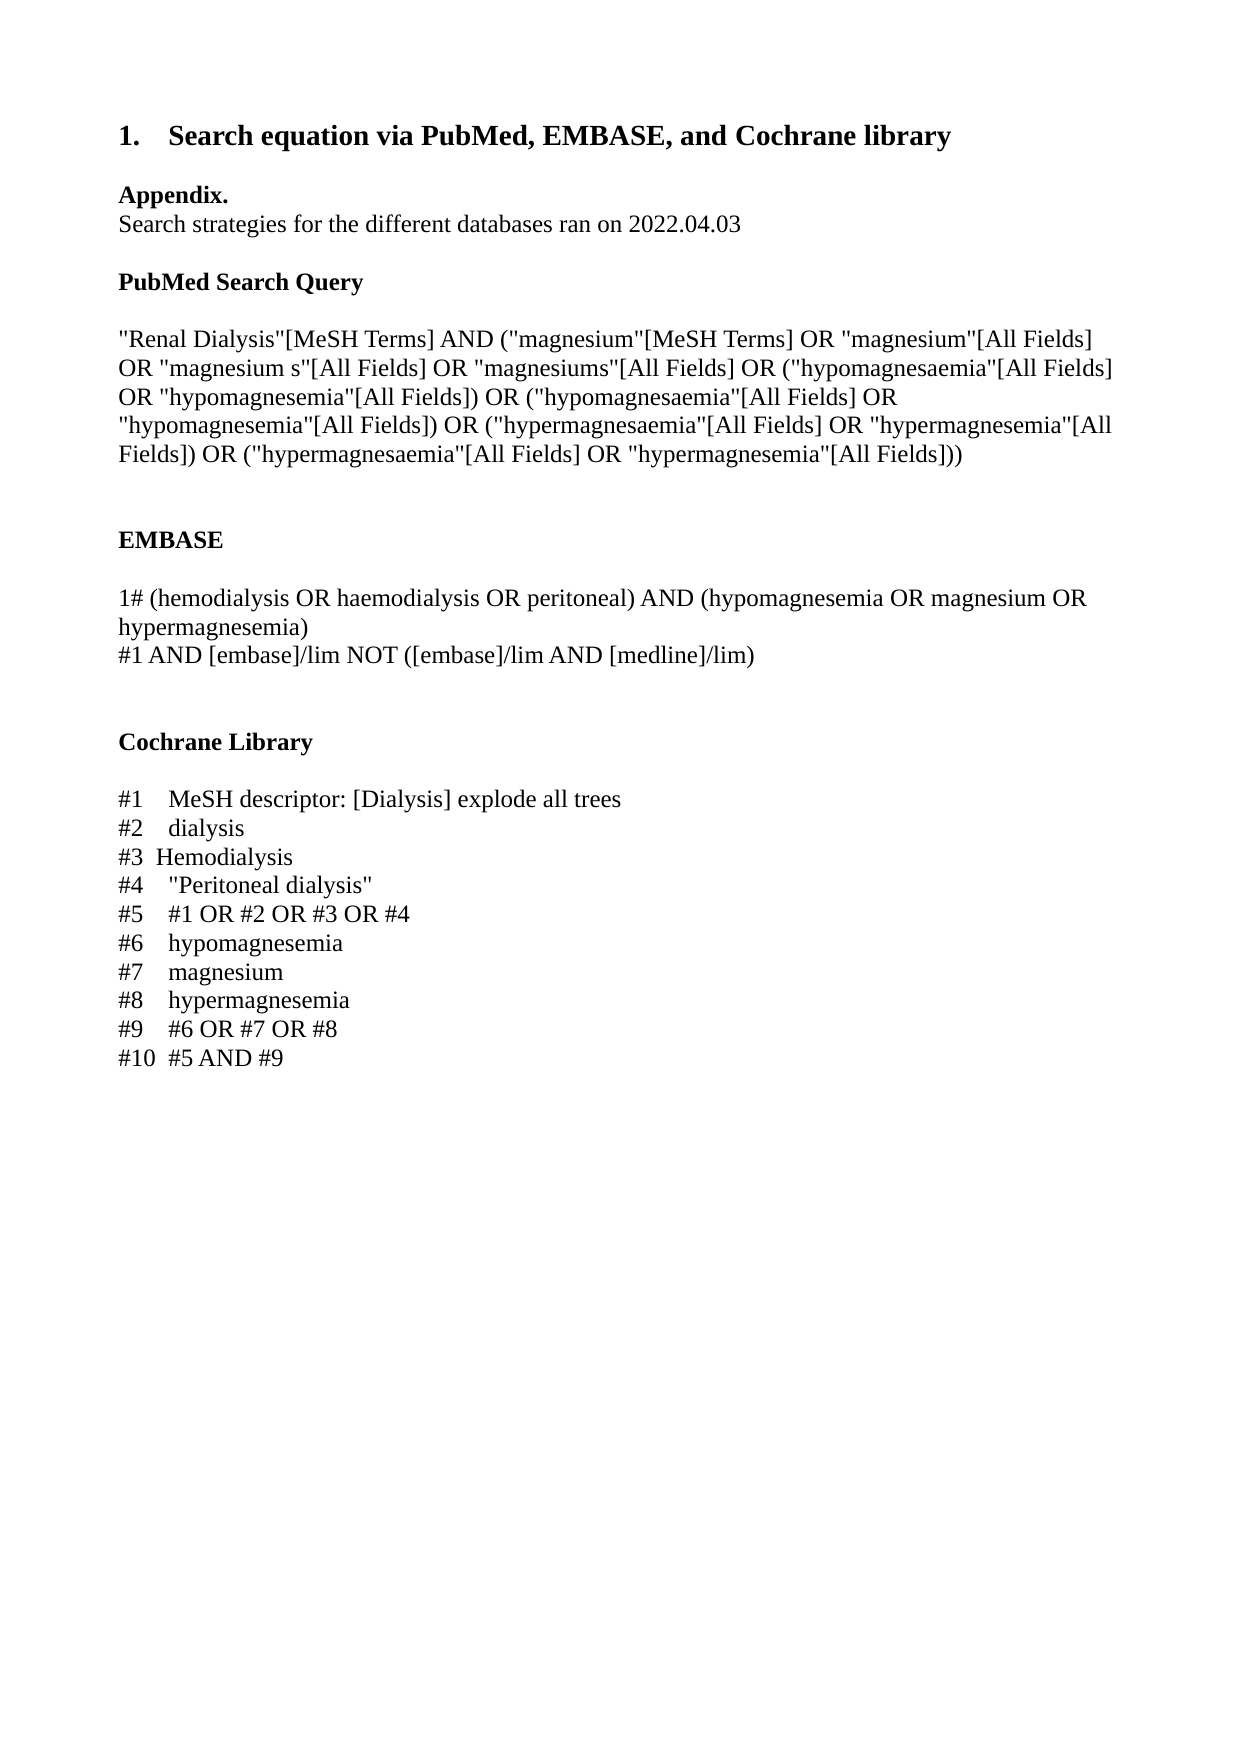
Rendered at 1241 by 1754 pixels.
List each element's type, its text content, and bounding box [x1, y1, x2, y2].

text PubMed Search Query [118, 267, 1122, 295]
text Appendix. [118, 180, 1122, 209]
text Cochrane Library [118, 727, 1122, 755]
text #6 hypomagnesemia [118, 928, 1122, 957]
text "Renal Dialysis"[MeSH Terms] AND ("magnesium"[MeSH Terms] OR "magnesium"[All Fields] OR "magnesium s"[All Fields] OR "magnesiums"[All Fields] OR ("hypomagnesaemia"[All Fields] OR "hypomagnesemia"[All Fields]) OR ("hypomagnesaemia"[All Fields] OR "hypomagnesemia"[All Fields]) OR ("hypermagnesaemia"[All Fields] OR "hypermagnesemia"[All Fields]) OR ("hypermagnesaemia"[All Fields] OR "hypermagnesemia"[All Fields])) [118, 324, 1122, 468]
text #9 #6 OR #7 OR #8 [118, 1014, 1122, 1043]
text #8 hypermagnesemia [118, 985, 1122, 1014]
text #1 AND [embase]/lim NOT ([embase]/lim AND [medline]/lim) [118, 640, 1122, 669]
text Search strategies for the different databases ran on 2022.04.03 [118, 209, 1122, 238]
list Search equation via PubMed, EMBASE, and Cochrane library [118, 118, 735, 152]
text #3 Hemodialysis [118, 842, 1122, 870]
text 1# (hemodialysis OR haemodialysis OR peritoneal) AND (hypomagnesemia OR magnesium OR hypermagnesemia) [118, 583, 1122, 640]
text #4 "Peritoneal dialysis" [118, 870, 1122, 899]
list Search equation via PubMed, EMBASE, and Cochrane library [856, 118, 1122, 152]
text #2 dialysis [118, 813, 1122, 842]
text EMBASE [118, 525, 1122, 554]
text #1 MeSH descriptor: [Dialysis] explode all trees [118, 784, 1122, 813]
text #7 magnesium [118, 957, 1122, 985]
text #10 #5 AND #9 [118, 1043, 1122, 1072]
text #5 #1 OR #2 OR #3 OR #4 [118, 899, 1122, 928]
